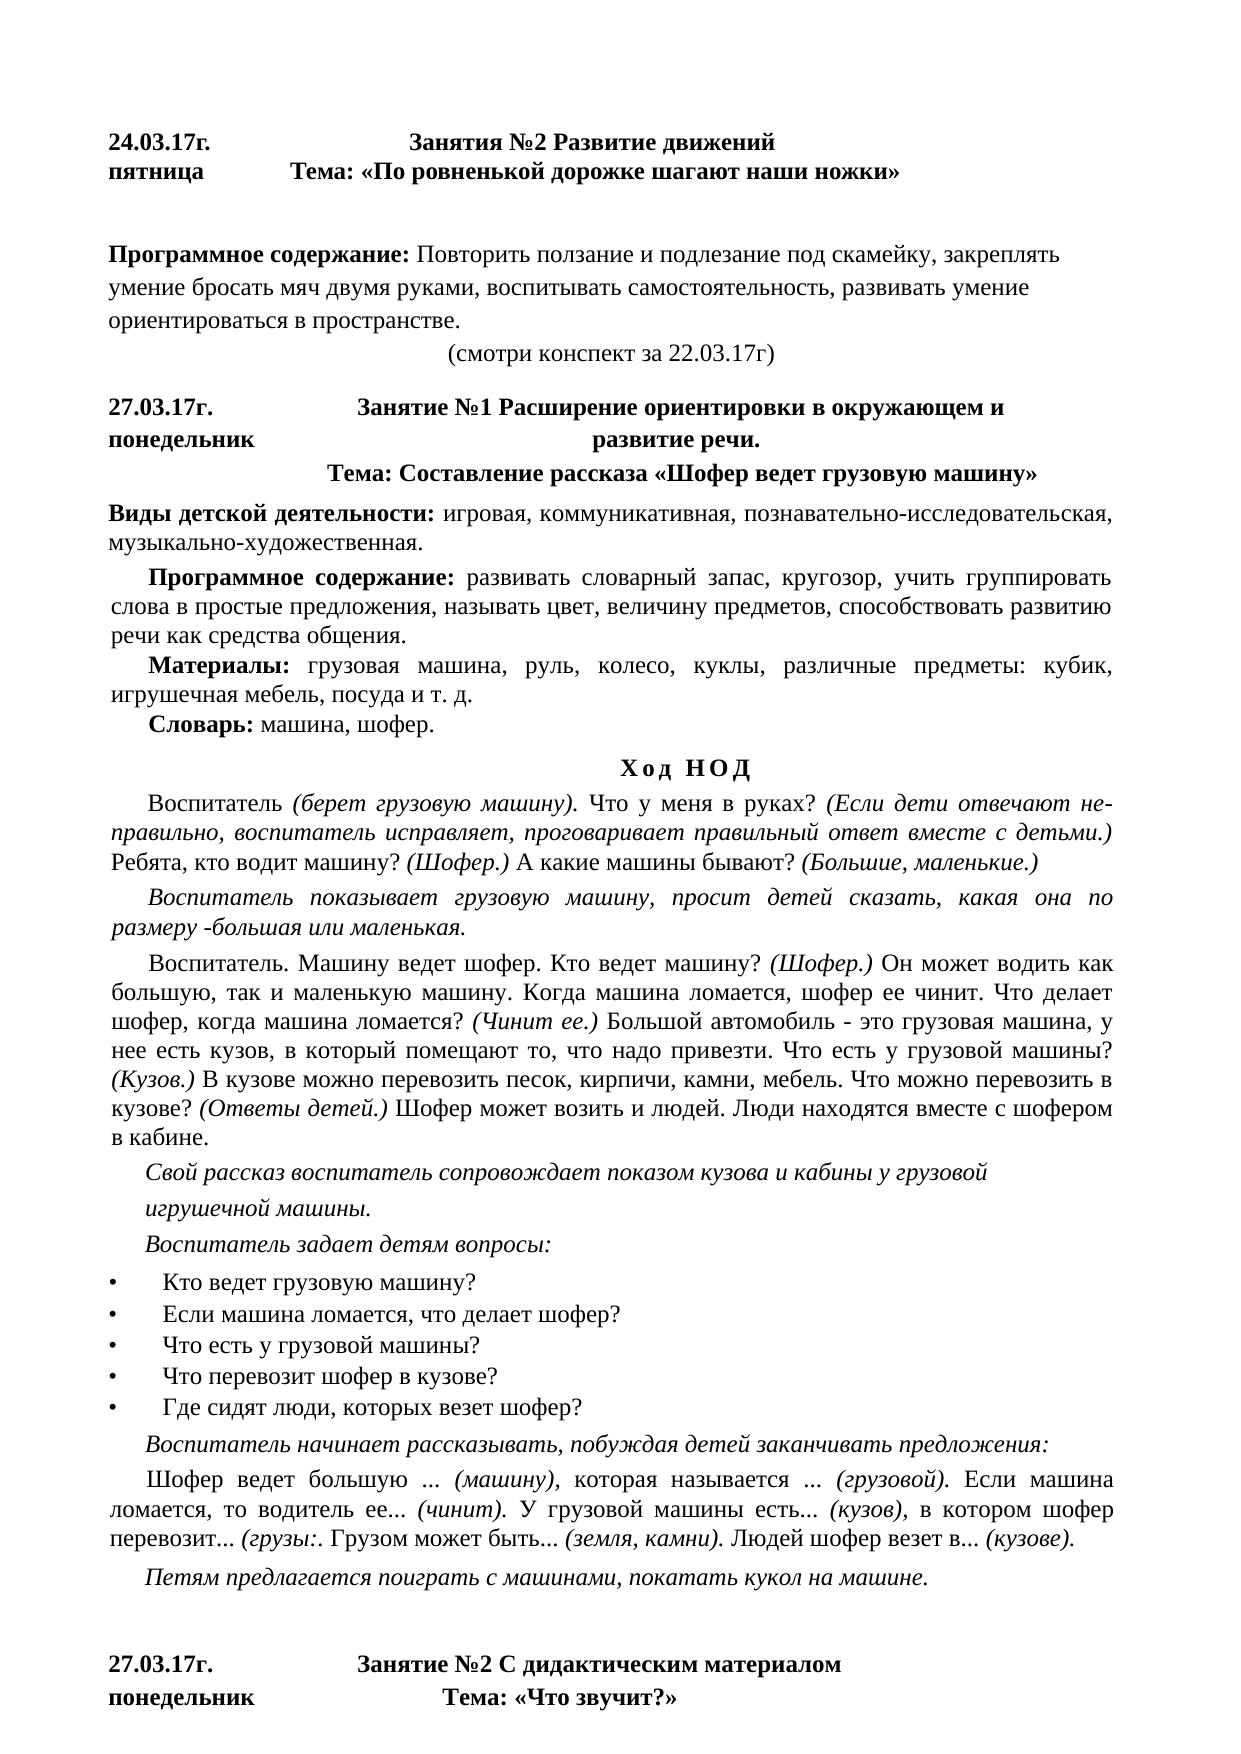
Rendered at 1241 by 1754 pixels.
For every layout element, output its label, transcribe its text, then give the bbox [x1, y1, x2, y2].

text Тема: Составление рассказа «Шофер ведет грузовую машину» [108, 458, 1114, 486]
list Что есть у грузовой машины? [108, 1328, 1114, 1359]
text понедельник Тема: «Что звучит?» [108, 1682, 1114, 1711]
text (смотри конспект за 22.03.17г) [108, 338, 1114, 366]
text Программное содержание: развивать словарный запас, кругозор, учить группировать слова в простые предложения, называть цвет, величину предметов, способствовать развитию речи как средства общения. [111, 563, 1112, 649]
text Воспитатель (берет грузовую машину). Что у меня в руках? (Если дети отвечают неправильно, воспитатель исправляет, проговаривает правильный ответ вместе с детьми.) Ребята, кто водит машину? (Шофер.) А какие машины бывают? (Большие, маленькие.) [111, 788, 1113, 876]
text Воспитатель начинает рассказывать, побуждая детей заканчивать предложения: [145, 1429, 1114, 1458]
text Словарь: машина, шофер. [111, 708, 1113, 738]
list Если машина ломается, что делает шофер? [108, 1297, 1114, 1328]
text 27.03.17г. Занятие №2 С дидактическим материалом [108, 1649, 1114, 1678]
list Кто ведет грузовую машину? [108, 1261, 1114, 1297]
text пятница Тема: «По ровненькой дорожке шагают наши ножки» [108, 156, 1114, 185]
text Программное содержание: Повторить ползание и подлезание под скамейку, закреплять умение бросать мяч двумя руками, воспитывать самостоятельность, развивать умение ориентироваться в пространстве. [108, 239, 1114, 333]
list Что перевозит шофер в кузове? [108, 1359, 1114, 1390]
text Петям предлагается поиграть с машинами, покатать кукол на машине. [144, 1562, 1114, 1590]
text Воспитатель показывает грузовую машину, просит детей сказать, какая она по размеру -большая или маленькая. [112, 882, 1114, 941]
text Шофер ведет большую ... (машину), которая называется ... (грузовой). Если машина ломается, то водитель ее... (чинит). У грузовой машины есть... (кузов), в котором шофер перевозит... (грузы:. Грузом может быть... (земля, камни). Людей шофер везет в... (кузове). [109, 1464, 1114, 1553]
text Ход НОД [256, 753, 1114, 782]
list Где сидят люди, которых везет шофер? [108, 1390, 1114, 1421]
text 27.03.17г. Занятие №1 Расширение ориентировки в окружающем и [108, 392, 1114, 420]
text Виды детской деятельности: игровая, коммуникативная, познавательно-исследовательская, музыкально-художественная. [108, 499, 1113, 557]
text Воспитатель. Машину ведет шофер. Кто ведет машину? (Шофер.) Он может водить как большую, так и маленькую машину. Когда машина ломается, шофер ее чинит. Что делает шофер, когда машина ломается? (Чинит ее.) Большой автомобиль - это грузовая машина, у нее есть кузов, в который помещают то, что надо привезти. Что есть у грузовой машины? (Кузов.) В кузове можно перевозить песок, кирпичи, камни, мебель. Что можно перевозить в кузове? (Ответы детей.) Шофер может возить и людей. Люди находятся вместе с шофером в кабине. [111, 948, 1114, 1151]
text 24.03.17г. Занятия №2 Развитие движений [108, 127, 1114, 156]
text Свой рассказ воспитатель сопровождает показом кузова и кабины у грузовой игрушечной машины. [145, 1151, 1114, 1224]
text понедельник развитие речи. [108, 424, 1114, 453]
text Воспитатель задает детям вопросы: [144, 1224, 1114, 1260]
text Материалы: грузовая машина, руль, колесо, куклы, различные предметы: кубик, игрушечная мебель, посуда и т. д. [111, 649, 1113, 708]
